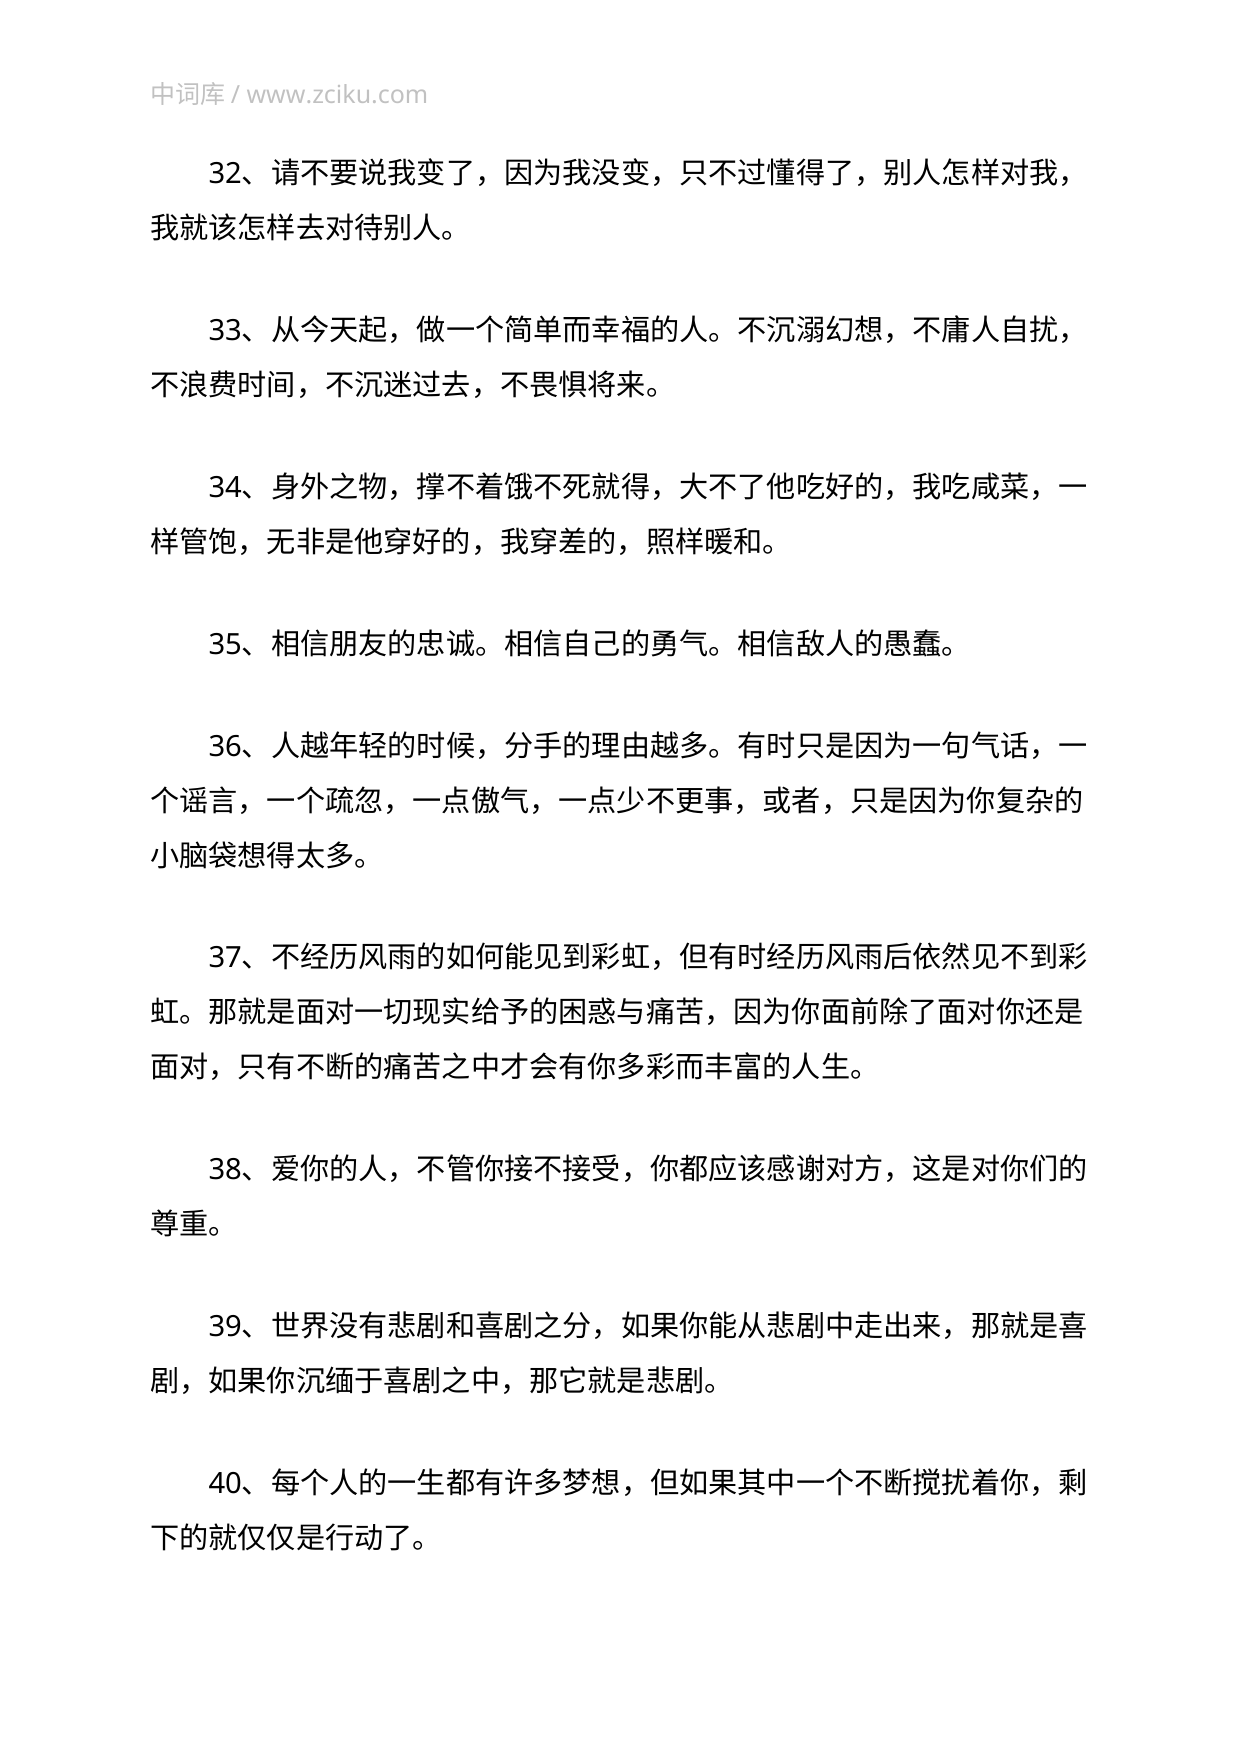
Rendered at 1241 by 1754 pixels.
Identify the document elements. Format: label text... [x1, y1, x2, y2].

text 34、身外之物，撑不着饿不死就得，大不了他吃好的，我吃咸菜，一样管饱，无非是他穿好的，我穿差的，照样暖和。 [150, 463, 1090, 561]
text 36、人越年轻的时候，分手的理由越多。有时只是因为一句气话，一个谣言，一个疏忽，一点傲气，一点少不更事，或者，只是因为你复杂的小脑袋想得太多。 [150, 722, 1090, 874]
text 40、每个人的一生都有许多梦想，但如果其中一个不断搅扰着你，剩下的就仅仅是行动了。 [150, 1459, 1090, 1556]
text 32、请不要说我变了，因为我没变，只不过懂得了，别人怎样对我，我就该怎样去对待别人。 [150, 150, 1090, 247]
text 35、相信朋友的忠诚。相信自己的勇气。相信敌人的愚蠢。 [150, 620, 1090, 663]
text 37、不经历风雨的如何能见到彩虹，但有时经历风雨后依然见不到彩虹。那就是面对一切现实给予的困惑与痛苦，因为你面前除了面对你还是面对，只有不断的痛苦之中才会有你多彩而丰富的人生。 [150, 934, 1090, 1086]
text 39、世界没有悲剧和喜剧之分，如果你能从悲剧中走出来，那就是喜剧，如果你沉缅于喜剧之中，那它就是悲剧。 [150, 1302, 1090, 1400]
text 33、从今天起，做一个简单而幸福的人。不沉溺幻想，不庸人自扰，不浪费时间，不沉迷过去，不畏惧将来。 [150, 307, 1090, 404]
text 38、爱你的人，不管你接不接受，你都应该感谢对方，这是对你们的尊重。 [150, 1146, 1090, 1243]
